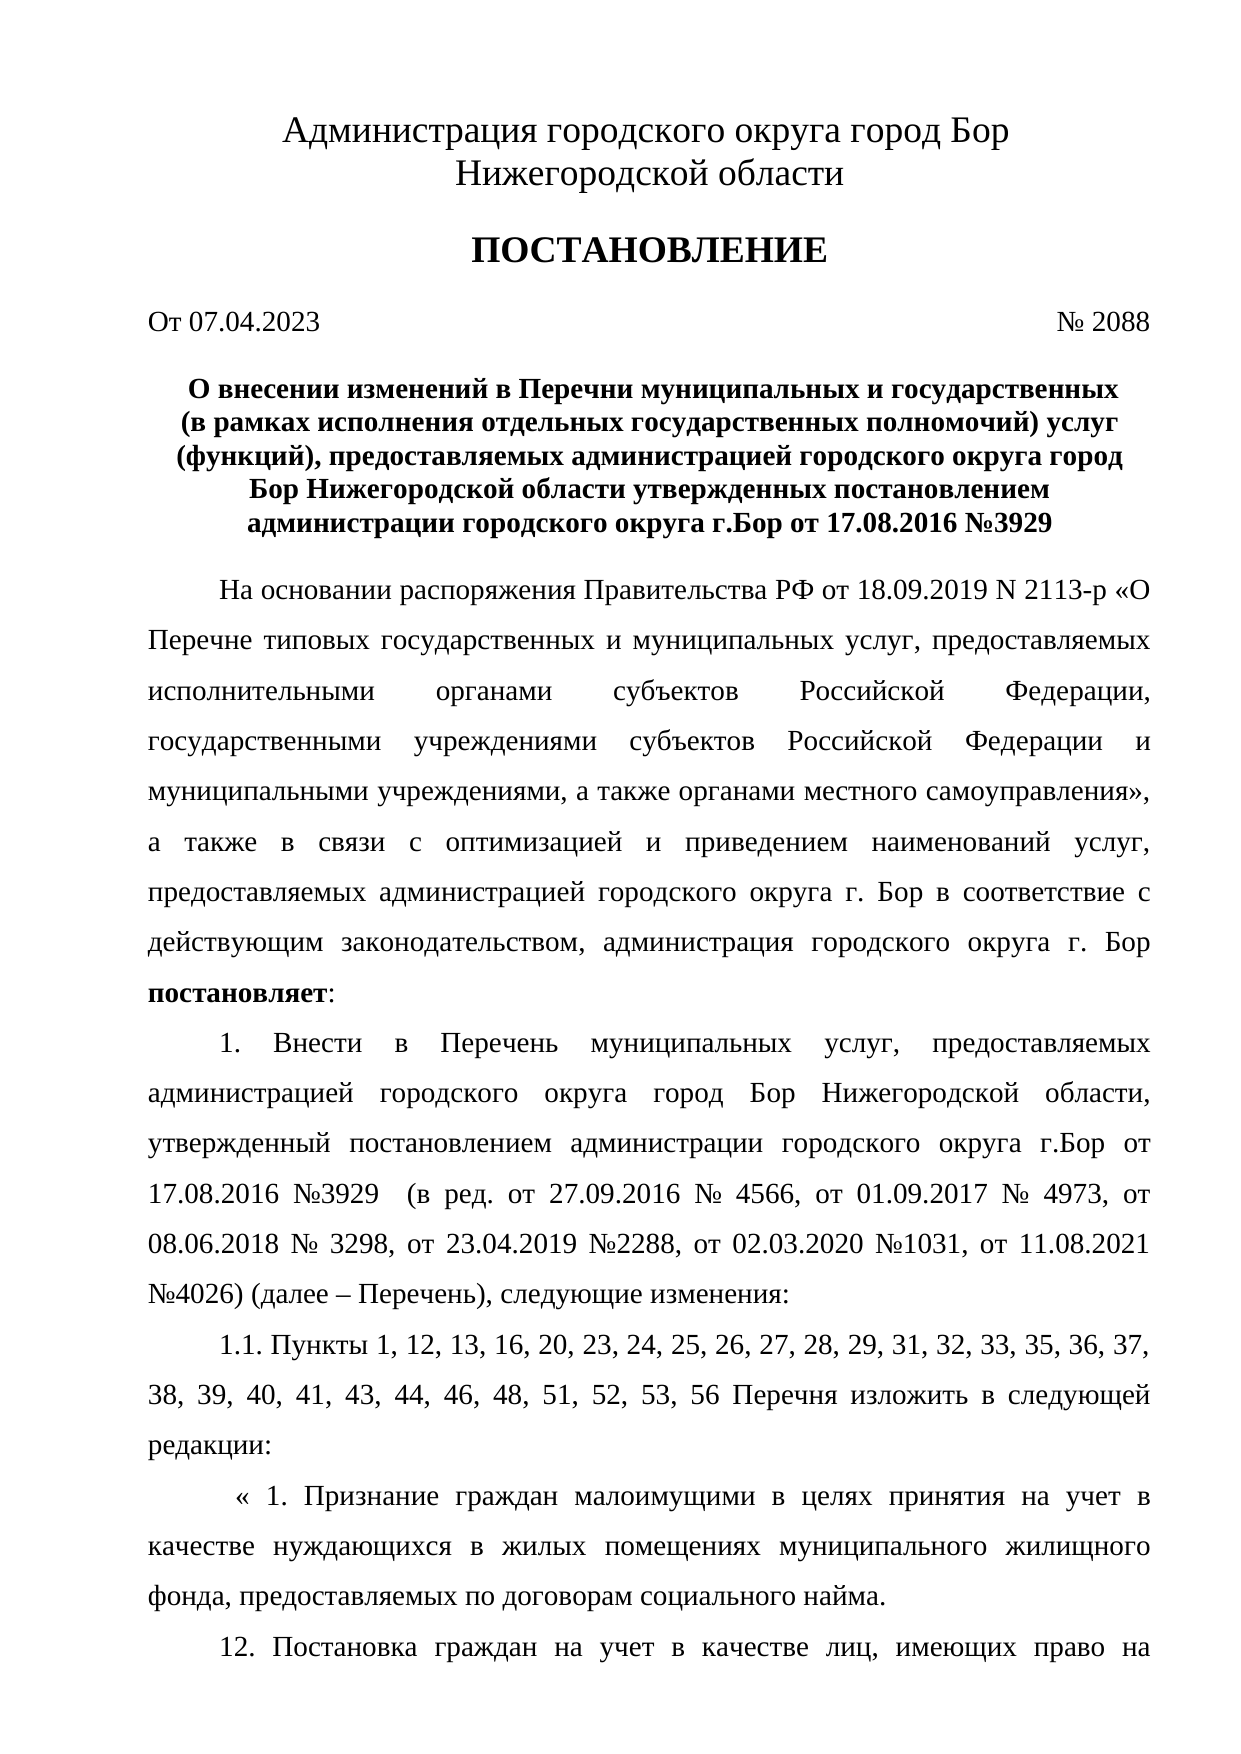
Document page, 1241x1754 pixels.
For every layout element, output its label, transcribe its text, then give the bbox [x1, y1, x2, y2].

text 1. Внести в Перечень муниципальных услуг, предоставляемых администрацией городского округа город Бор Нижегородской области, утвержденный постановлением администрации городского округа г.Бор от 17.08.2016 №3929 (в ред. от 27.09.2016 № 4566, от 01.09.2017 № 4973, от 08.06.2018 № 3298, от 23.04.2019 №2288, от 02.03.2020 №1031, от 11.08.2021 №4026) (далее – Перечень), следующие изменения: [148, 1025, 1152, 1310]
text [148, 1629, 1152, 1662]
text 1.1. Пункты 1, 12, 13, 16, 20, 23, 24, 25, 26, 27, 28, 29, 31, 32, 33, 35, 36, 37, 38, 39, 40, 41, 43, 44, 46, 48, 51, 52, 53, 56 Перечня изложить в следующей редакции: [148, 1327, 1152, 1461]
text « 1. Признание граждан малоимущими в целях принятия на учет в качестве нуждающихся в жилых помещениях муниципального жилищного фонда, предоставляемых по договорам социального найма. [148, 1478, 1152, 1612]
title (в рамках исполнения отдельных государственных полномочий) услуг (функций), предоставляемых администрацией городского округа город Бор Нижегородской области утвержденных постановлением администрации городского округа г.Бор от 17.08.2016 №3929 [148, 404, 1152, 539]
text Администрация городского округа город Бор [148, 107, 1152, 151]
title От 07.04.2023 № 2088 [148, 304, 1152, 337]
subtitle ПОСТАНОВЛЕНИЕ [148, 227, 1152, 270]
text На основании распоряжения Правительства РФ от 18.09.2019 N 2113-р «О Перечне типовых государственных и муниципальных услуг, предоставляемых исполнительными органами субъектов Российской Федерации, государственными учреждениями субъектов Российской Федерации и муниципальными учреждениями, а также органами местного самоуправления», а также в связи с оптимизацией и приведением наименований услуг, предоставляемых администрацией городского округа г. Бор в соответствие с действующим законодательством, администрация городского округа г. Бор постановляет: [148, 572, 1152, 1008]
title О внесении изменений в Перечни муниципальных и государственных [148, 371, 1152, 404]
text Нижегородской области [148, 151, 1152, 194]
